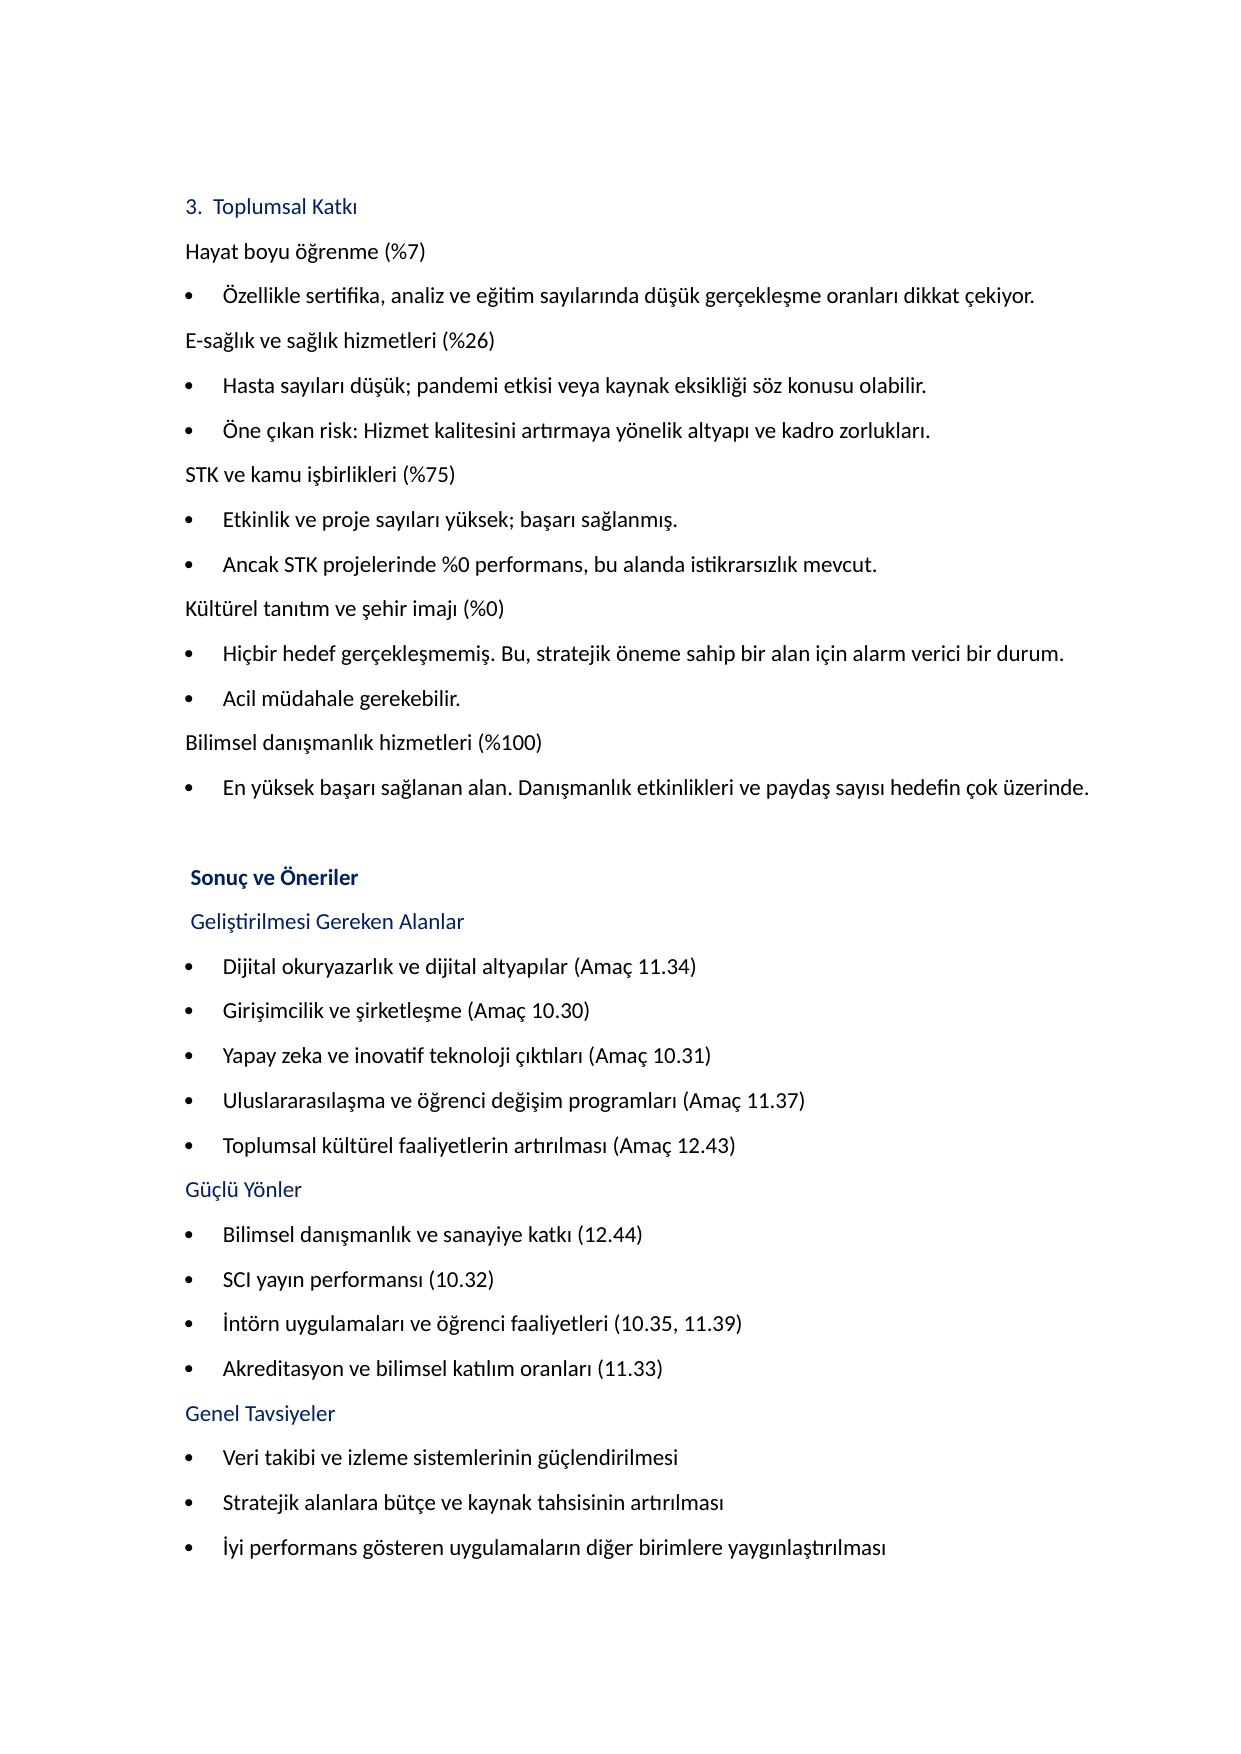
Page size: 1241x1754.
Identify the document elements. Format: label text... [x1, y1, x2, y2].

list SCI yayın performansı (10.32) [185, 1265, 1093, 1293]
list Bilimsel danışmanlık ve sanayiye katkı (12.44) [185, 1220, 1093, 1248]
list Yapay zeka ve inovatif teknoloji çıktıları (Amaç 10.31) [185, 1041, 1093, 1069]
text E-sağlık ve sağlık hizmetleri (%26) [148, 326, 1093, 354]
list Dijital okuryazarlık ve dijital altyapılar (Amaç 11.34) [185, 952, 1093, 980]
text Sonuç ve Öneriler [148, 863, 1093, 891]
text Güçlü Yönler [148, 1175, 1093, 1203]
list Etkinlik ve proje sayıları yüksek; başarı sağlanmış. [185, 505, 1093, 533]
list Stratejik alanlara bütçe ve kaynak tahsisinin artırılması [185, 1488, 1093, 1516]
text Hayat boyu öğrenme (%7) [148, 237, 1093, 265]
list En yüksek başarı sağlanan alan. Danışmanlık etkinlikleri ve paydaş sayısı hedefin çok üzerinde. [185, 773, 1093, 801]
list Uluslararasılaşma ve öğrenci değişim programları (Amaç 11.37) [185, 1086, 1093, 1114]
text Bilimsel danışmanlık hizmetleri (%100) [148, 728, 1093, 757]
text Geliştirilmesi Gereken Alanlar [148, 907, 1093, 935]
list Ancak STK projelerinde %0 performans, bu alanda istikrarsızlık mevcut. [185, 550, 1093, 578]
list Hiçbir hedef gerçekleşmemiş. Bu, stratejik öneme sahip bir alan için alarm verici bir durum. [185, 639, 1093, 667]
text 3. Toplumsal Katkı [148, 192, 1093, 220]
list Toplumsal kültürel faaliyetlerin artırılması (Amaç 12.43) [185, 1131, 1093, 1159]
list Özellikle sertifika, analiz ve eğitim sayılarında düşük gerçekleşme oranları dikkat çekiyor. [185, 282, 1093, 310]
list Veri takibi ve izleme sistemlerinin güçlendirilmesi [185, 1443, 1093, 1472]
list İyi performans gösteren uygulamaların diğer birimlere yaygınlaştırılması [185, 1533, 1093, 1561]
text Genel Tavsiyeler [148, 1399, 1093, 1427]
list Acil müdahale gerekebilir. [185, 684, 1093, 712]
text STK ve kamu işbirlikleri (%75) [148, 460, 1093, 488]
list Akreditasyon ve bilimsel katılım oranları (11.33) [185, 1354, 1093, 1382]
text Kültürel tanıtım ve şehir imajı (%0) [148, 594, 1093, 622]
list Öne çıkan risk: Hizmet kalitesini artırmaya yönelik altyapı ve kadro zorlukları. [185, 416, 1093, 444]
list Girişimcilik ve şirketleşme (Amaç 10.30) [185, 997, 1093, 1025]
list Hasta sayıları düşük; pandemi etkisi veya kaynak eksikliği söz konusu olabilir. [185, 371, 1093, 399]
list İntörn uygulamaları ve öğrenci faaliyetleri (10.35, 11.39) [185, 1309, 1093, 1337]
